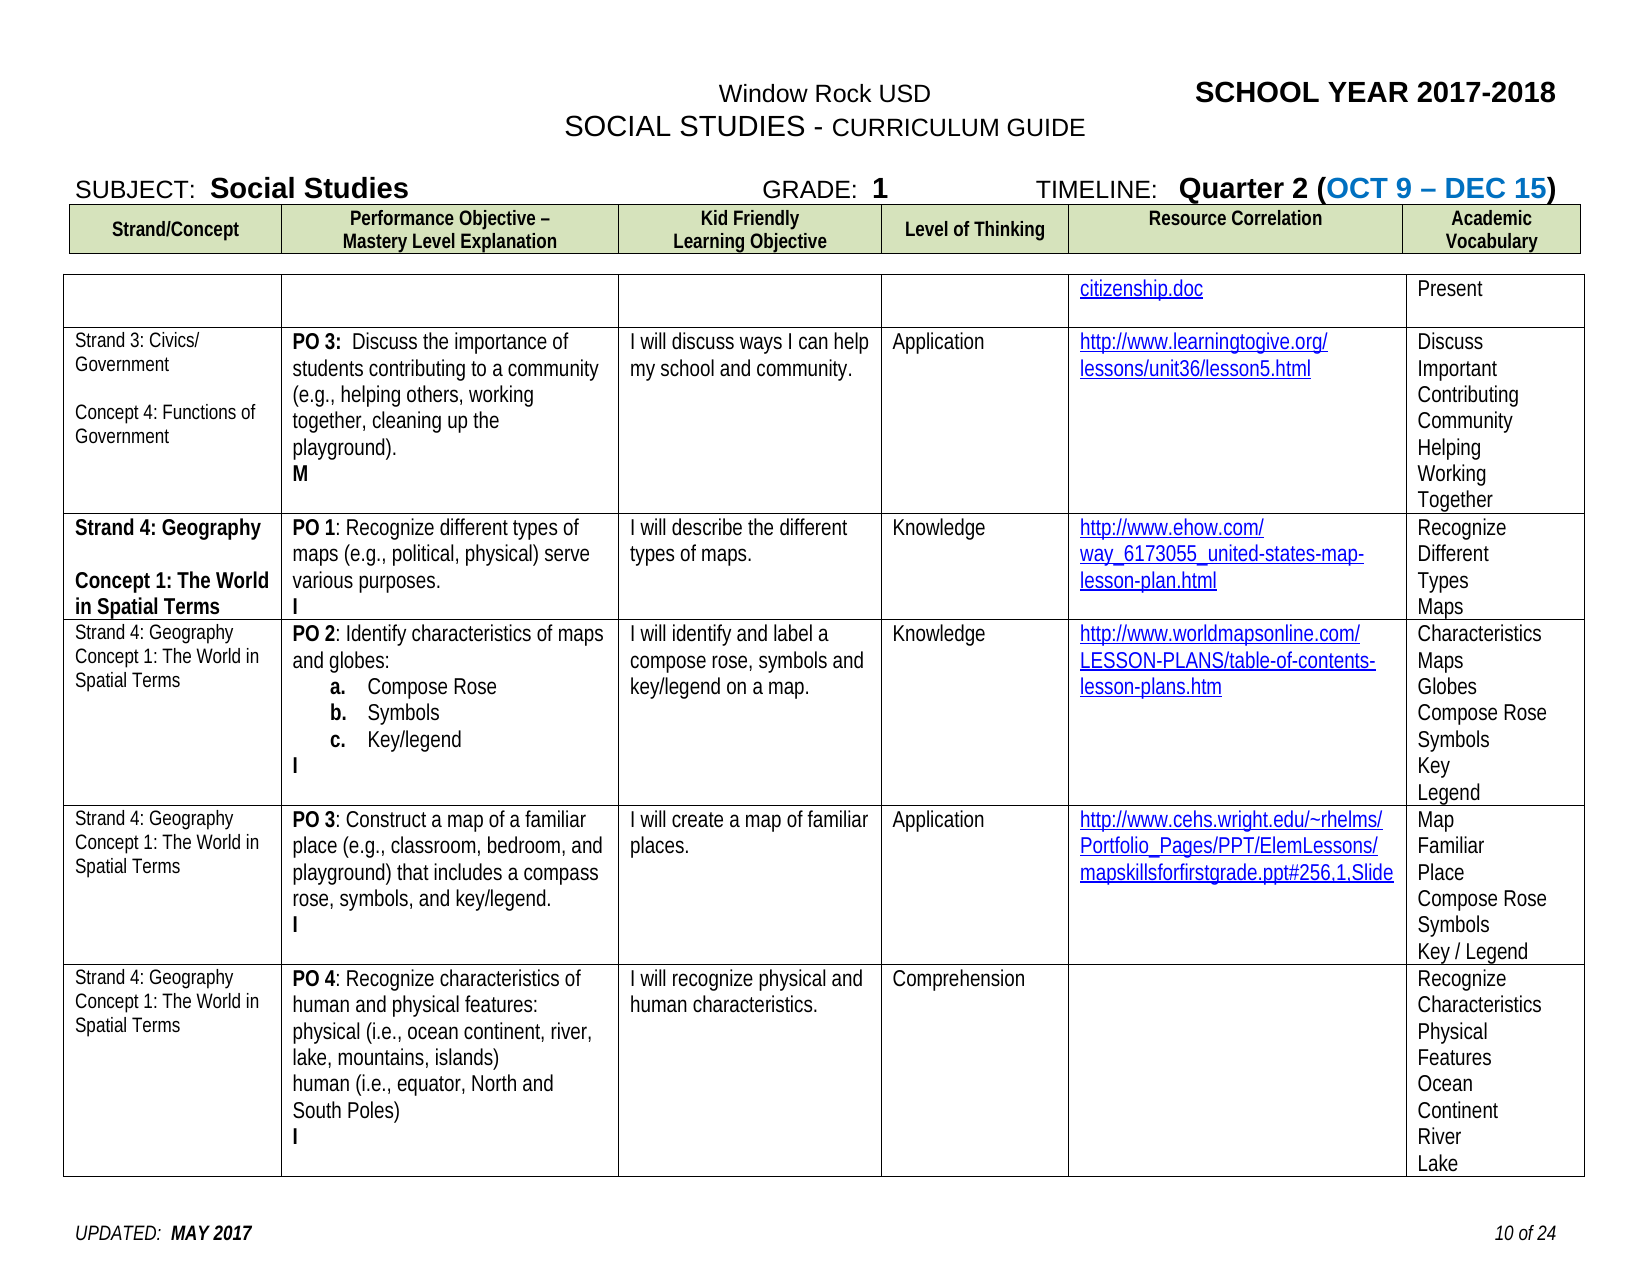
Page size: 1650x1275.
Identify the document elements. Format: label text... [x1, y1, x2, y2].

table_cell I will discuss ways I can help my school and community. [619, 328, 881, 513]
table_cell Characteristics Maps Globes Compose Rose Symbols Key Legend [1407, 620, 1584, 805]
table_cell I will identify and label a compose rose, symbols and key/legend on a map. [619, 620, 881, 805]
table_cell Strand 4: Geography Concept 1: The World in Spatial Terms [64, 620, 281, 805]
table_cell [619, 965, 881, 1176]
table_cell Application [882, 328, 1068, 513]
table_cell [282, 275, 618, 327]
table_cell http://www.cehs.wright.edu/~rhelms/Portfolio_Pages/PPT/ElemLessons/mapskillsforfirstgrade.ppt#256,1,Slide [1069, 806, 1406, 964]
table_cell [64, 275, 281, 327]
table_cell Discuss Important Contributing Community Helping Working Together [1407, 328, 1584, 513]
table_cell PO 2: Identify characteristics of maps and globes: Compose Rose Symbols Key/legend I [282, 620, 618, 805]
table_cell I will create a map of familiar places. [619, 806, 881, 964]
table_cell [619, 275, 881, 327]
table_cell Map Familiar Place Compose Rose Symbols Key / Legend [1407, 806, 1584, 964]
table_cell Strand 3: Civics/ Government Concept 4: Functions of Government [64, 328, 281, 513]
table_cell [1069, 275, 1406, 327]
table_cell Strand 4: Geography Concept 1: The World in Spatial Terms [64, 806, 281, 964]
table_cell Comprehension [882, 965, 1068, 1176]
table_cell Application [882, 806, 1068, 964]
table_cell Recognize Different Types Maps [1407, 514, 1584, 619]
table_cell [64, 965, 281, 1176]
table_cell PO 3: Construct a map of a familiar place (e.g., classroom, bedroom, and playground) that includes a compass rose, symbols, and key/legend. I [282, 806, 618, 964]
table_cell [1407, 965, 1584, 1176]
table_cell http://www.ehow.com/way_6173055_united-states-map-lesson-plan.html [1069, 514, 1406, 619]
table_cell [282, 965, 618, 1176]
table_cell PO 3: Discuss the importance of students contributing to a community (e.g., helping others, working together, cleaning up the playground). M [282, 328, 618, 513]
table_cell [1069, 965, 1406, 1176]
table_cell http://www.learningtogive.org/lessons/unit36/lesson5.html [1069, 328, 1406, 513]
table_cell Knowledge [882, 514, 1068, 619]
table_cell Knowledge [882, 620, 1068, 805]
table_cell http://www.worldmapsonline.com/LESSON-PLANS/table-of-contents-lesson-plans.htm [1069, 620, 1406, 805]
table_cell I will describe the different types of maps. [619, 514, 881, 619]
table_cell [1407, 275, 1584, 327]
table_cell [882, 275, 1068, 327]
table_cell PO 1: Recognize different types of maps (e.g., political, physical) serve various purposes. I [282, 514, 618, 619]
table_cell Strand 4: Geography Concept 1: The World in Spatial Terms [64, 514, 281, 619]
